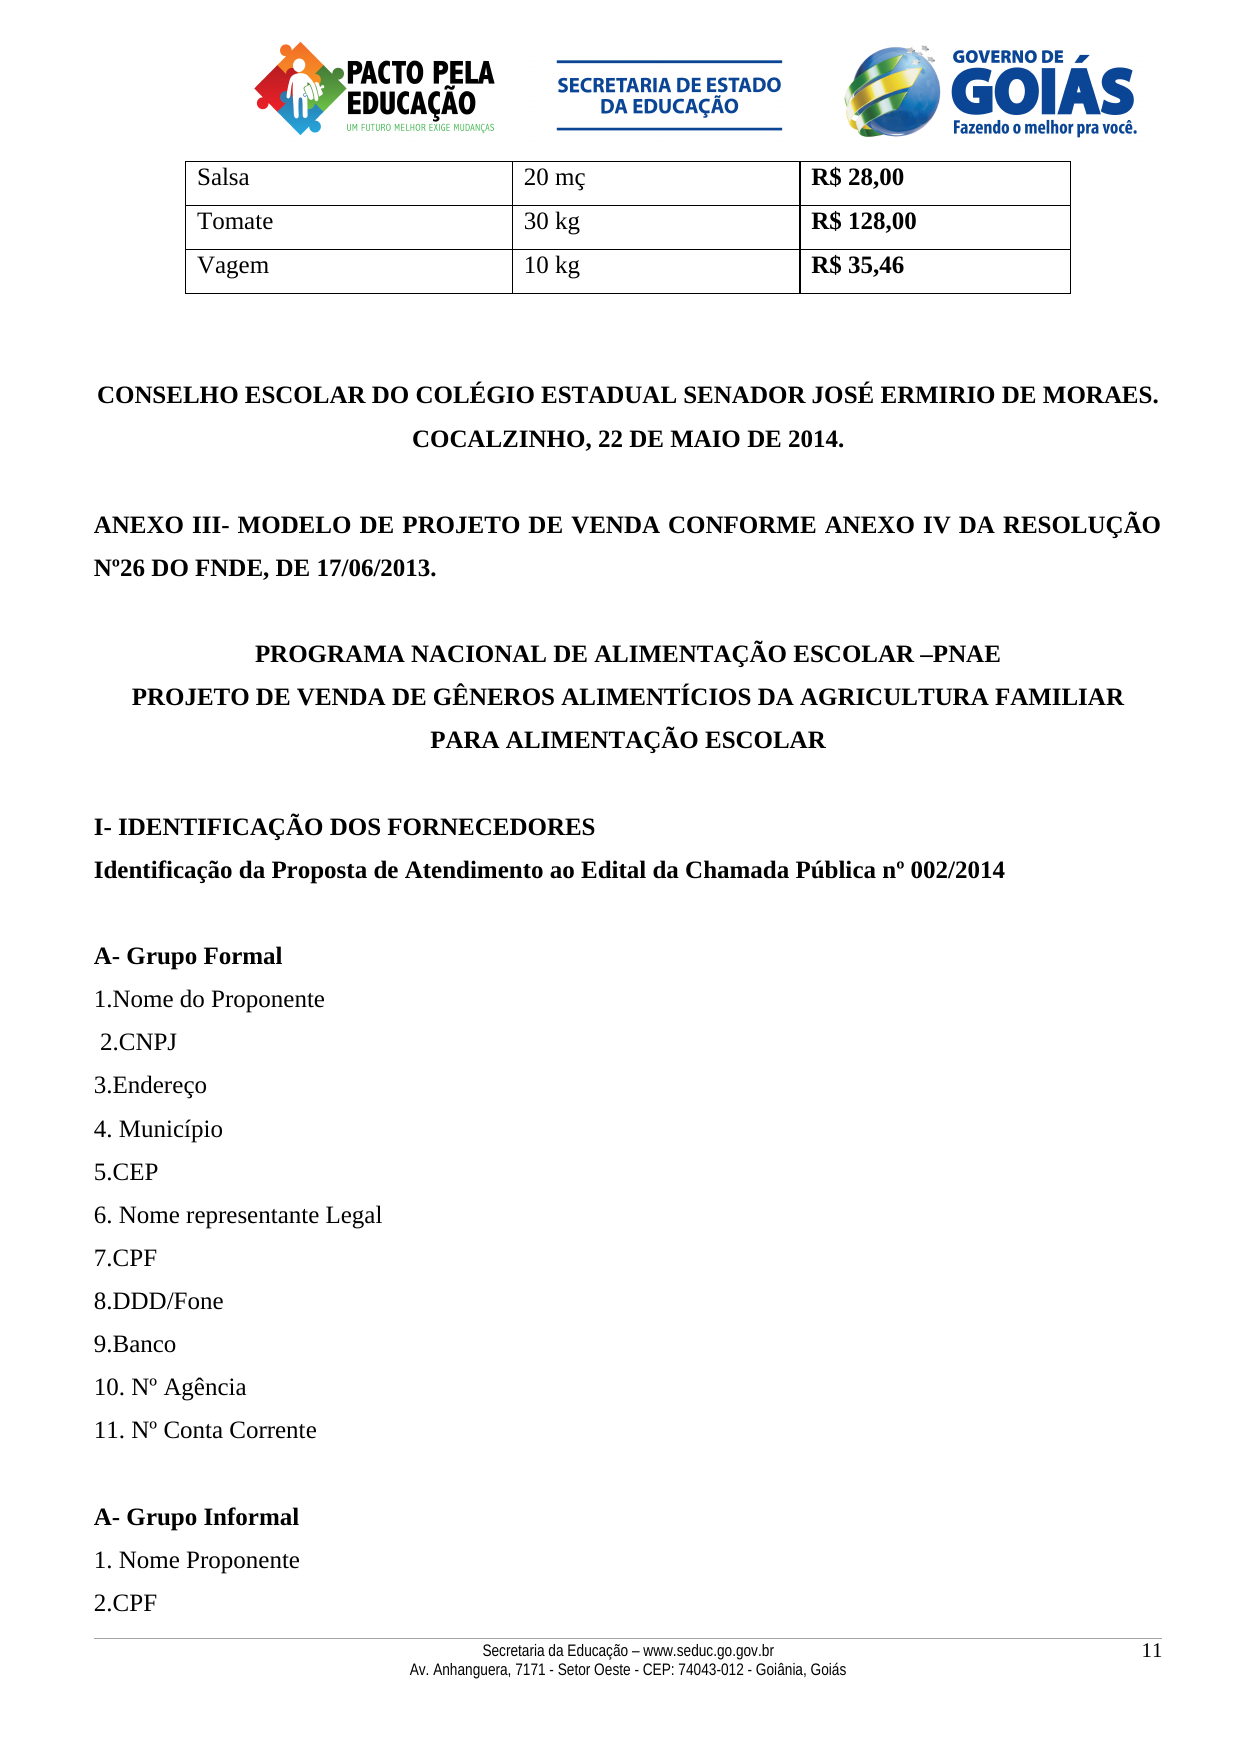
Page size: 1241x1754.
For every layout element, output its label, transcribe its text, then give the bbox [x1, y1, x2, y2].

text 8.DDD/Fone [94, 1286, 1162, 1315]
text CONSELHO ESCOLAR DO COLÉGIO ESTADUAL SENADOR JOSÉ ERMIRIO DE MORAES. [94, 381, 1162, 409]
text 3.Endereço [94, 1071, 1162, 1099]
table_cell 20 mç [513, 162, 799, 205]
text 2.CNPJ [94, 1027, 1162, 1056]
table_cell Salsa [186, 162, 512, 205]
text 6. Nome representante Legal [94, 1200, 1162, 1229]
text 2.CPF [94, 1588, 1162, 1617]
table_cell R$ 128,00 [801, 206, 1070, 249]
text 7.CPF [94, 1243, 1162, 1272]
text COCALZINHO, 22 DE MAIO DE 2014. [94, 424, 1162, 452]
text 4. Município [94, 1114, 1162, 1142]
table_cell Vagem [186, 250, 512, 293]
table_cell R$ 35,46 [801, 250, 1070, 293]
text I- IDENTIFICAÇÃO DOS FORNECEDORES [94, 812, 1162, 841]
text ANEXO III- MODELO DE PROJETO DE VENDA CONFORME ANEXO IV DA RESOLUÇÃO Nº26 DO FNDE, DE 17/06/2013. [94, 510, 1162, 582]
picture [245, 37, 1144, 146]
table_cell 10 kg [513, 250, 799, 293]
text 5.CEP [94, 1157, 1162, 1186]
text A- Grupo Formal [94, 941, 1162, 970]
table_cell 30 kg [513, 206, 799, 249]
text 1.Nome do Proponente [94, 984, 1162, 1013]
text A- Grupo Informal [94, 1502, 1162, 1531]
text Identificação da Proposta de Atendimento ao Edital da Chamada Pública nº 002/2014 [94, 855, 1162, 884]
text PROGRAMA NACIONAL DE ALIMENTAÇÃO ESCOLAR –PNAE [94, 639, 1162, 668]
table_cell Tomate [186, 206, 512, 249]
text 1. Nome Proponente [94, 1545, 1162, 1574]
text 11. Nº Conta Corrente [94, 1416, 1162, 1444]
text 10. Nº Agência [94, 1372, 1162, 1401]
table_cell R$ 28,00 [801, 162, 1070, 205]
text 9.Banco [94, 1329, 1162, 1358]
text PROJETO DE VENDA DE GÊNEROS ALIMENTÍCIOS DA AGRICULTURA FAMILIAR PARA ALIMENTAÇÃO ESCOLAR [94, 682, 1162, 754]
